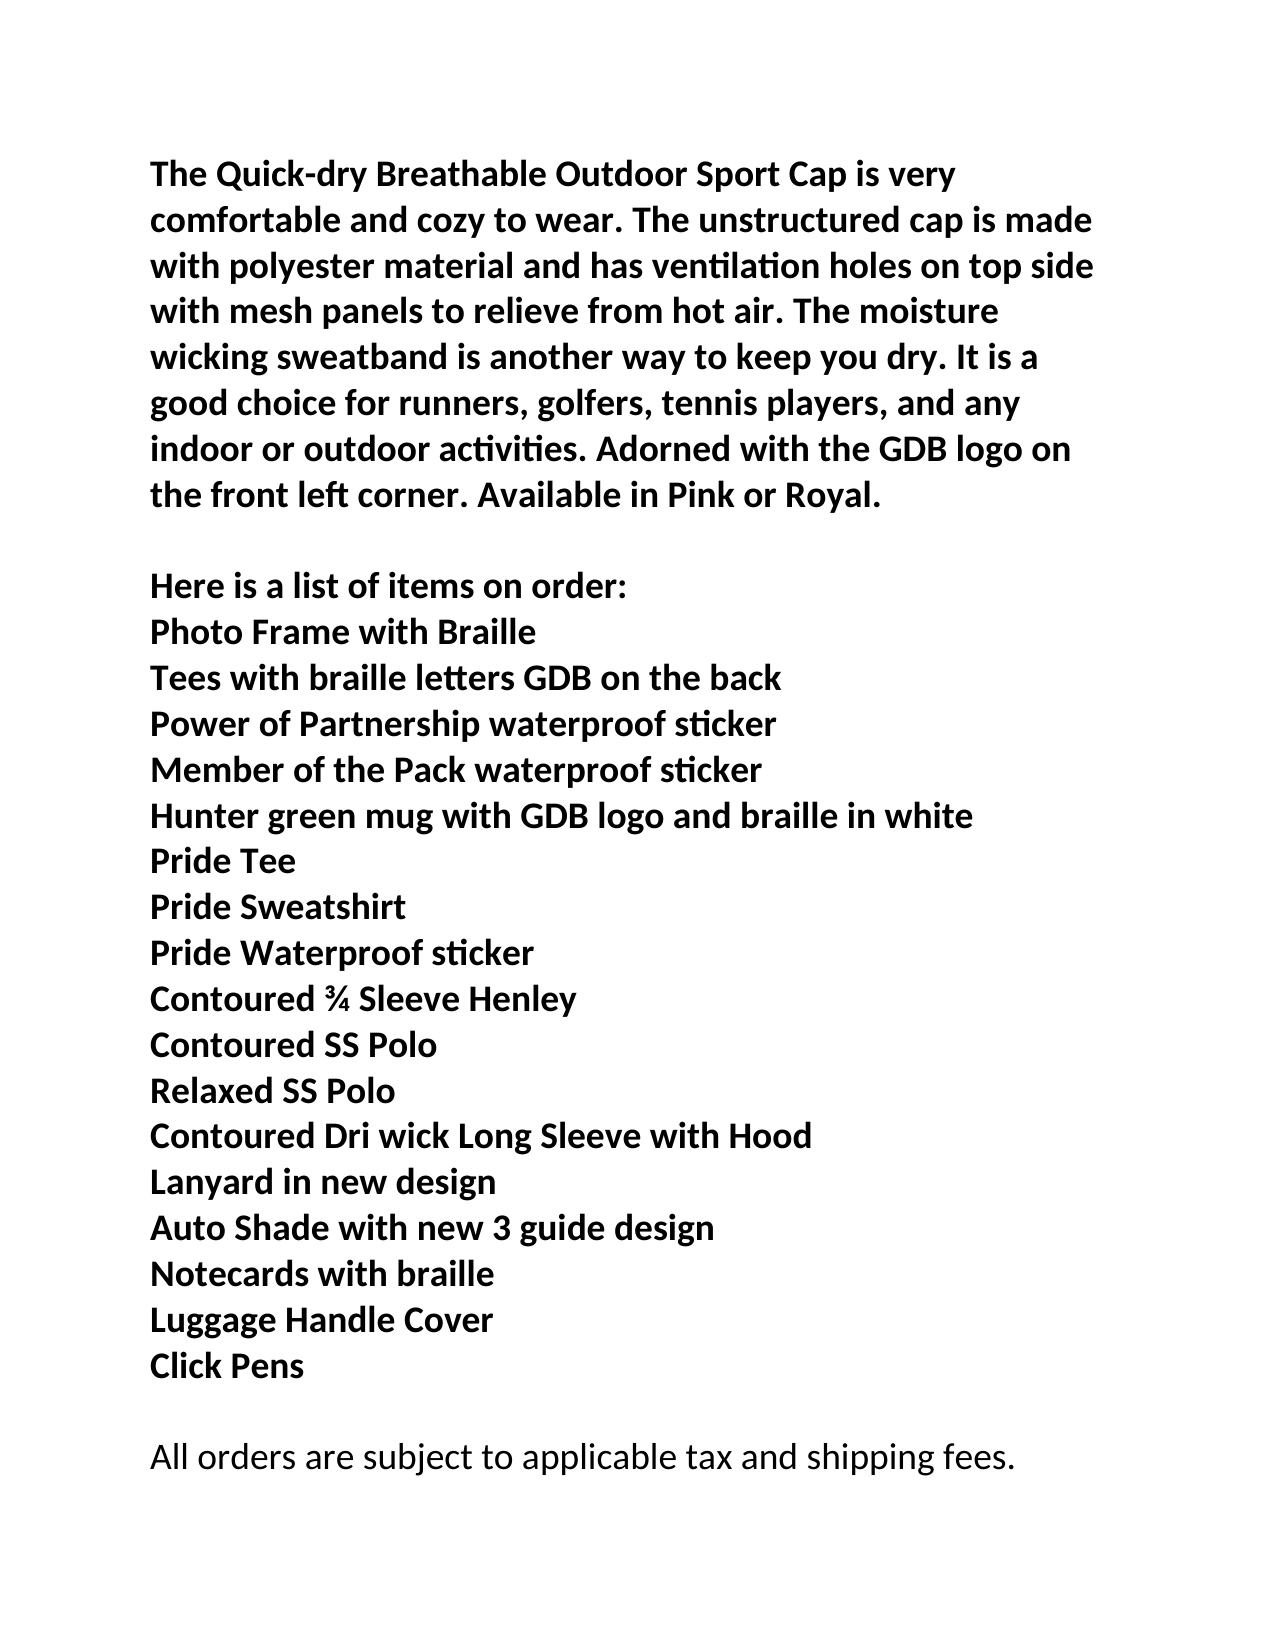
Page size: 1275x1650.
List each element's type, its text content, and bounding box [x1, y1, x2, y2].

text Lanyard in new design [150, 1158, 1125, 1204]
text Luggage Handle Cover [150, 1296, 1125, 1342]
text All orders are subject to applicable tax and shipping fees. [150, 1433, 1125, 1479]
text Contoured Dri wick Long Sleeve with Hood [150, 1112, 1125, 1158]
text Contoured ¾ Sleeve Henley [150, 975, 1125, 1021]
text Pride Tee [150, 837, 1125, 883]
text Power of Partnership waterproof sticker [150, 700, 1125, 746]
text Pride Waterproof sticker [150, 929, 1125, 975]
text The Quick-dry Breathable Outdoor Sport Cap is very comfortable and cozy to wear. The unstructured cap is made with polyester material and has ventilation holes on top side with mesh panels to relieve from hot air. The moisture wicking sweatband is another way to keep you dry. It is a good choice for runners, golfers, tennis players, and any indoor or outdoor activities. Adorned with the GDB logo on the front left corner. Available in Pink or Royal. [150, 150, 1125, 517]
text Auto Shade with new 3 guide design [150, 1204, 1125, 1250]
text Notecards with braille [150, 1250, 1125, 1296]
text Relaxed SS Polo [150, 1067, 1125, 1112]
text Photo Frame with Braille [150, 608, 1125, 654]
text Hunter green mug with GDB logo and braille in white [150, 792, 1125, 837]
text Click Pens [150, 1342, 1125, 1387]
text Member of the Pack waterproof sticker [150, 746, 1125, 792]
text Here is a list of items on order: [150, 562, 1125, 608]
text Pride Sweatshirt [150, 883, 1125, 929]
text Tees with braille letters GDB on the back [150, 654, 1125, 700]
text Contoured SS Polo [150, 1021, 1125, 1067]
